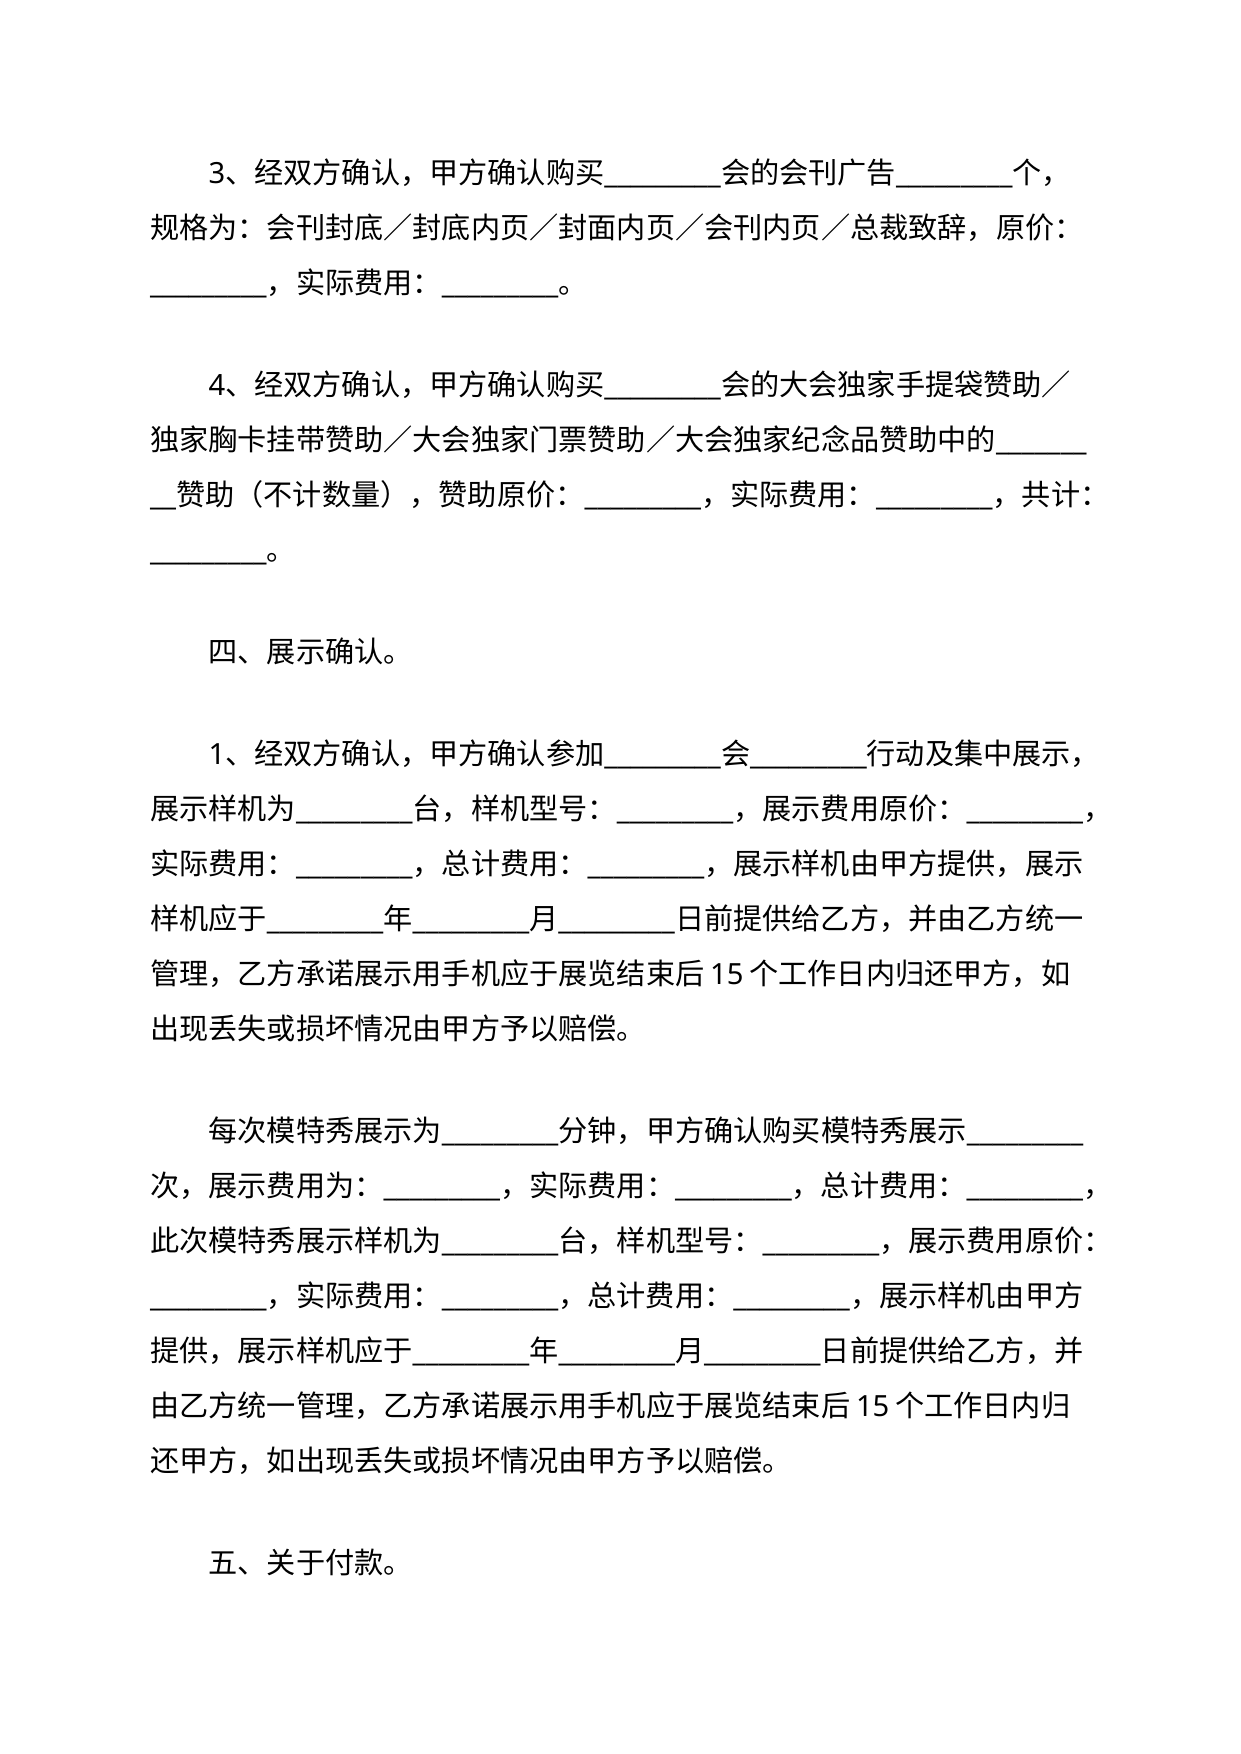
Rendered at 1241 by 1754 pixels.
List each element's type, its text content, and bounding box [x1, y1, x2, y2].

text 4、经双方确认，甲方确认购买_________会的大会独家手提袋赞助／独家胸卡挂带赞助／大会独家门票赞助／大会独家纪念品赞助中的_________赞助（不计数量），赞助原价：_________，实际费用：_________，共计：_________。 [150, 362, 1090, 569]
text 每次模特秀展示为_________分钟，甲方确认购买模特秀展示_________次，展示费用为：_________，实际费用：_________，总计费用：_________，此次模特秀展示样机为_________台，样机型号：_________，展示费用原价：_________，实际费用：_________，总计费用：_________，展示样机由甲方提供，展示样机应于_________年_________月_________日前提供给乙方，并由乙方统一管理，乙方承诺展示用手机应于展览结束后15个工作日内归还甲方，如出现丢失或损坏情况由甲方予以赔偿。 [150, 1107, 1090, 1480]
text 四、展示确认。 [150, 629, 1090, 671]
text 1、经双方确认，甲方确认参加_________会_________行动及集中展示，展示样机为_________台，样机型号：_________，展示费用原价：_________，实际费用：_________，总计费用：_________，展示样机由甲方提供，展示样机应于_________年_________月_________日前提供给乙方，并由乙方统一管理，乙方承诺展示用手机应于展览结束后15个工作日内归还甲方，如出现丢失或损坏情况由甲方予以赔偿。 [150, 731, 1090, 1048]
text 五、关于付款。 [150, 1539, 1090, 1581]
text 3、经双方确认，甲方确认购买_________会的会刊广告_________个，规格为：会刊封底／封底内页／封面内页／会刊内页／总裁致辞，原价：_________，实际费用：_________。 [150, 150, 1090, 302]
